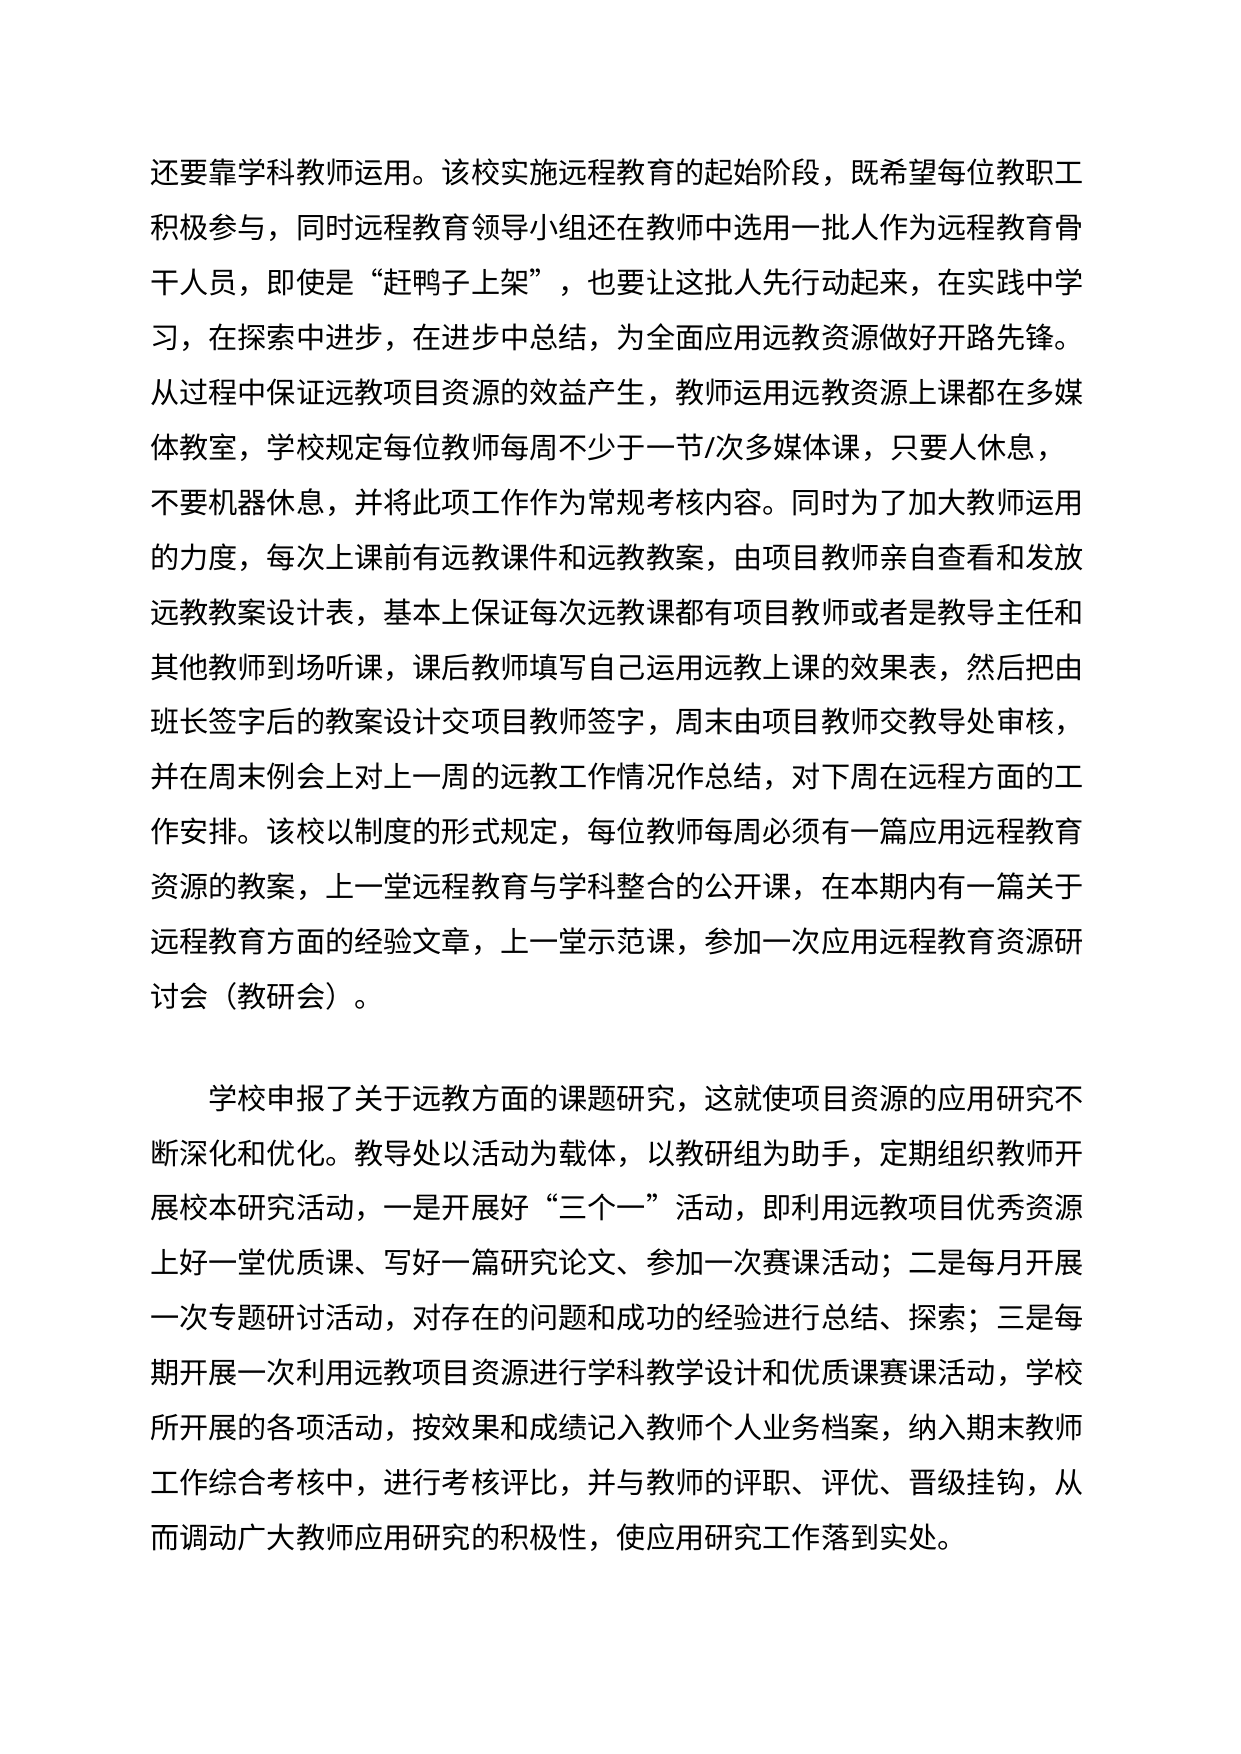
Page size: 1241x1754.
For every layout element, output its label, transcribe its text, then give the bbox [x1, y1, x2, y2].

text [150, 150, 1090, 1016]
text 学校申报了关于远教方面的课题研究，这就使项目资源的应用研究不断深化和优化。教导处以活动为载体，以教研组为助手，定期组织教师开展校本研究活动，一是开展好“三个一”活动，即利用远教项目优秀资源上好一堂优质课、写好一篇研究论文、参加一次赛课活动；二是每月开展一次专题研讨活动，对存在的问题和成功的经验进行总结、探索；三是每期开展一次利用远教项目资源进行学科教学设计和优质课赛课活动，学校所开展的各项活动，按效果和成绩记入教师个人业务档案，纳入期末教师工作综合考核中，进行考核评比，并与教师的评职、评优、晋级挂钩，从而调动广大教师应用研究的积极性，使应用研究工作落到实处。 [150, 1075, 1090, 1557]
